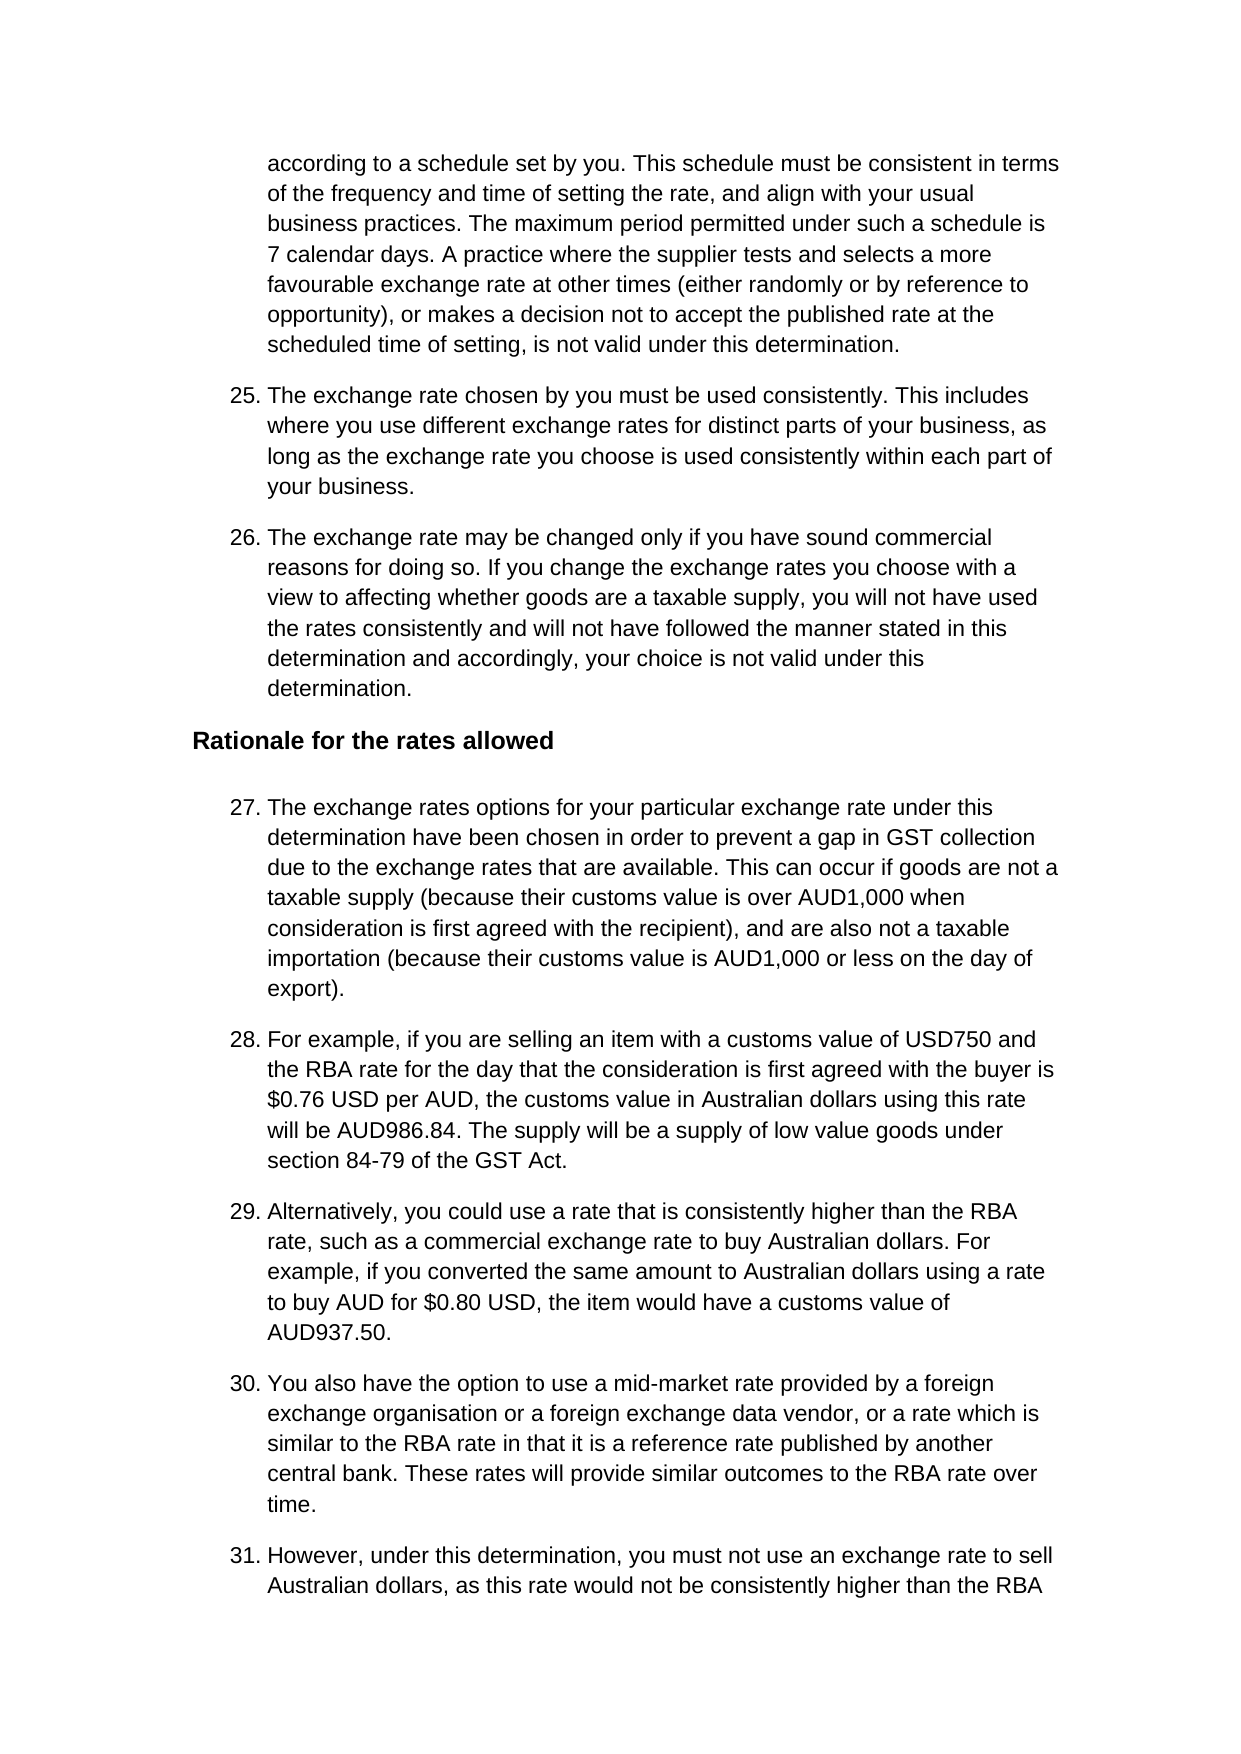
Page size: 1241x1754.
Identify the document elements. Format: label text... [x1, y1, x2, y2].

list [229, 1542, 1063, 1598]
list The exchange rate chosen by you must be used consistently. This includes where you use different exchange rates for distinct parts of your business, as long as the exchange rate you choose is used consistently within each part of your business. [229, 382, 1063, 499]
list You also have the option to use a mid-market rate provided by a foreign exchange organisation or a foreign exchange data vendor, or a rate which is similar to the RBA rate in that it is a reference rate published by another central bank. These rates will provide similar outcomes to the RBA rate over time. [229, 1370, 1063, 1517]
list Alternatively, you could use a rate that is consistently higher than the RBA rate, such as a commercial exchange rate to buy Australian dollars. For example, if you converted the same amount to Australian dollars using a rate to buy AUD for $0.80 USD, the item would have a customs value of AUD937.50. [229, 1198, 1063, 1345]
list The exchange rates options for your particular exchange rate under this determination have been chosen in order to prevent a gap in GST collection due to the exchange rates that are available. This can occur if goods are not a taxable supply (because their customs value is over AUD1,000 when consideration is first agreed with the recipient), and are also not a taxable importation (because their customs value is AUD1,000 or less on the day of export). [229, 794, 1063, 1001]
subtitle Rationale for the rates allowed [192, 726, 1063, 755]
list For example, if you are selling an item with a customs value of USD750 and the RBA rate for the day that the consideration is first agreed with the buyer is $0.76 USD per AUD, the customs value in Australian dollars using this rate will be AUD986.84. The supply will be a supply of low value goods under section 84-79 of the GST Act. [229, 1026, 1063, 1173]
list The exchange rate may be changed only if you have sound commercial reasons for doing so. If you change the exchange rates you choose with a view to affecting whether goods are a taxable supply, you will not have used the rates consistently and will not have followed the manner stated in this determination and accordingly, your choice is not valid under this determination. [229, 524, 1063, 701]
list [229, 150, 1063, 358]
